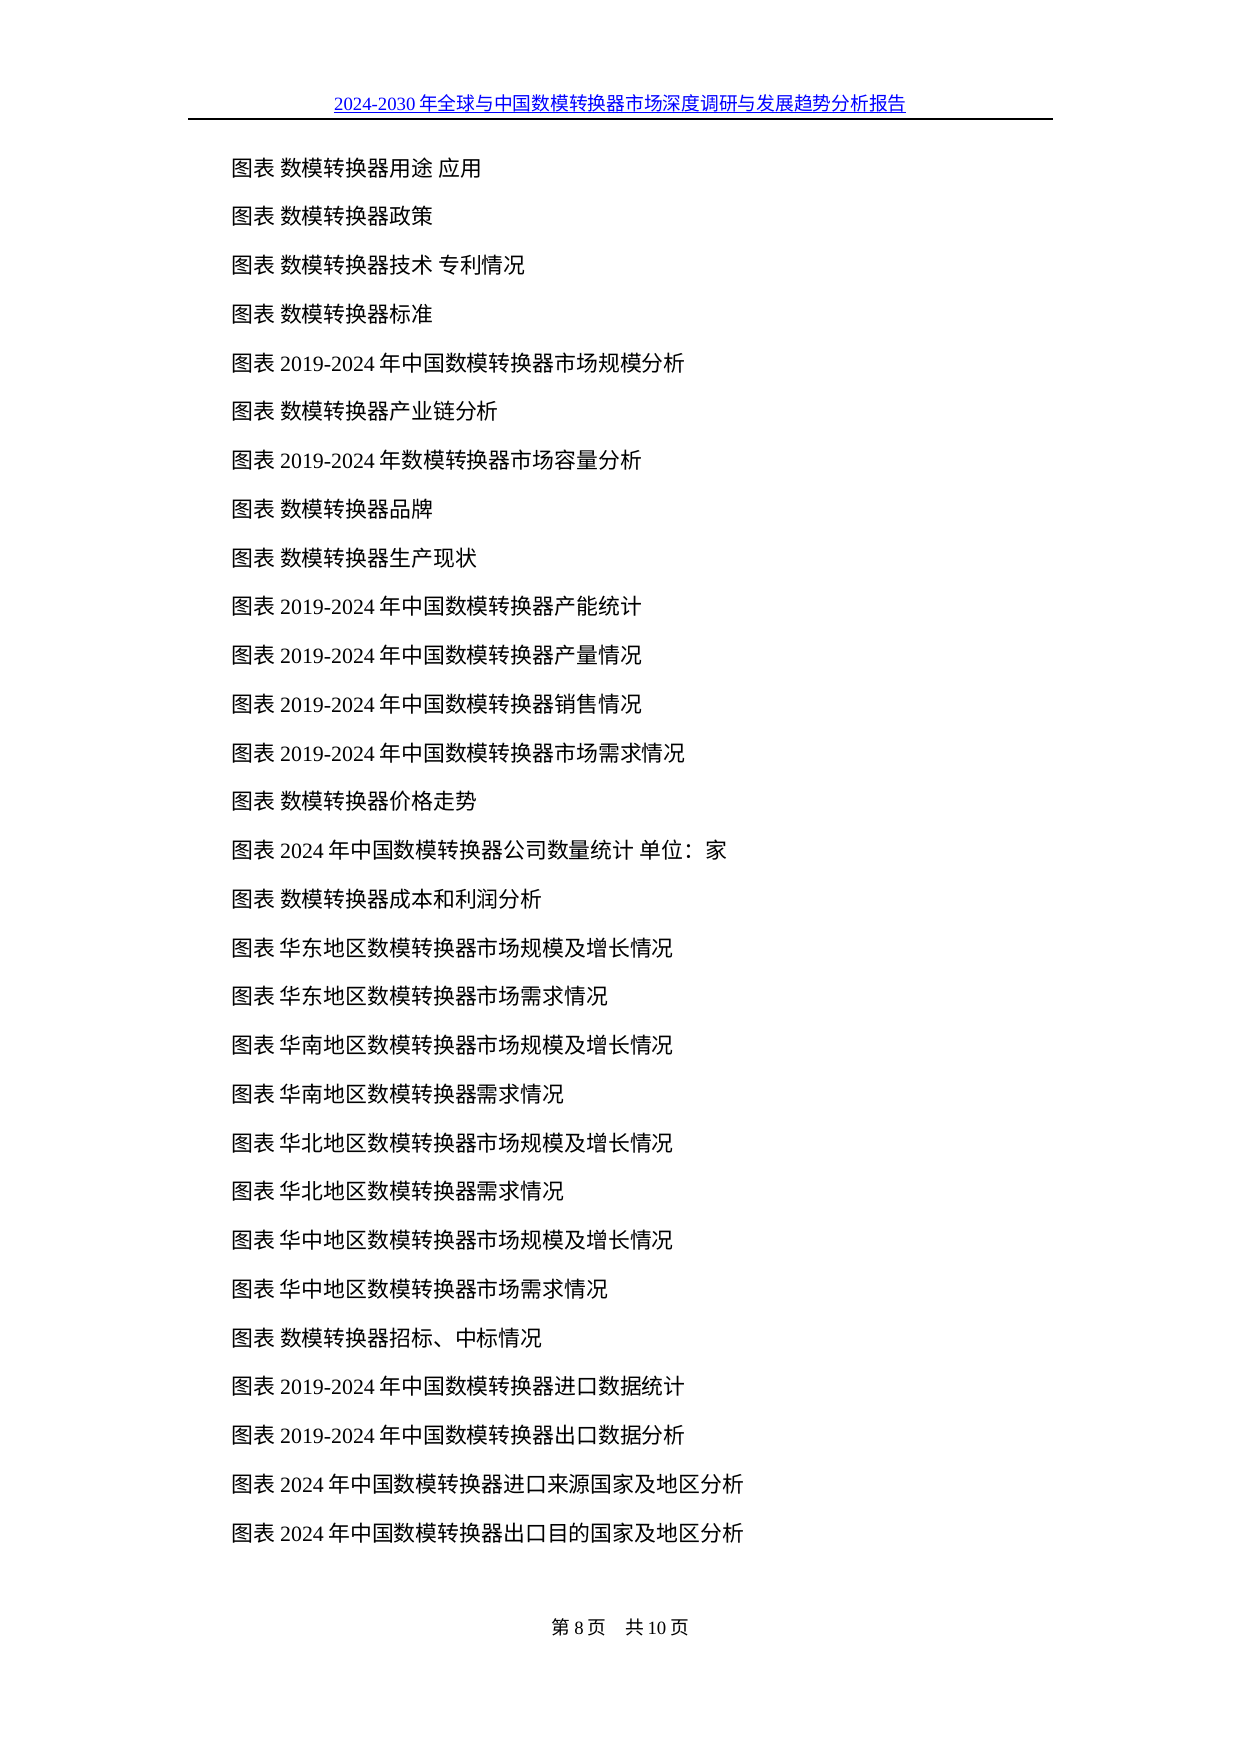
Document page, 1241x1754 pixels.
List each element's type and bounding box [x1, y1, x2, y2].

text [187, 150, 1053, 1548]
